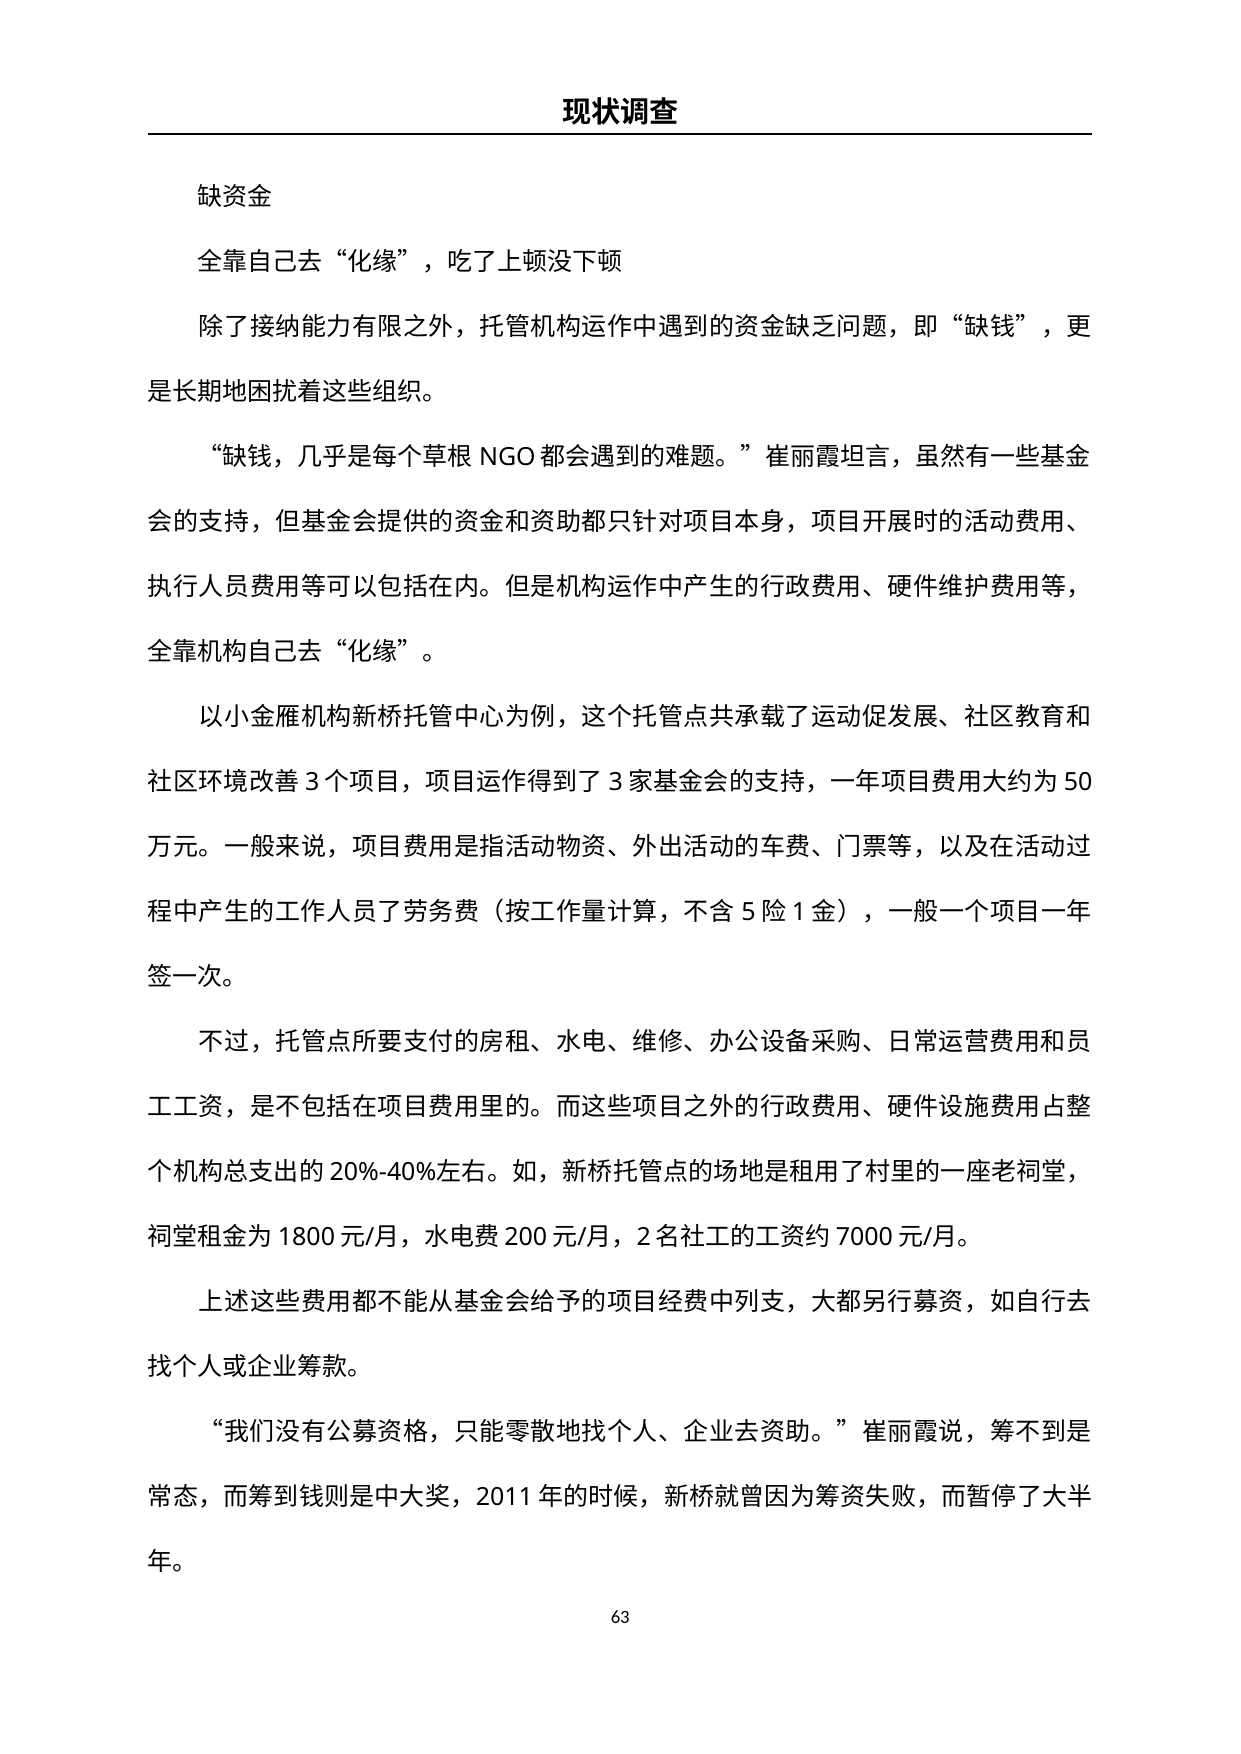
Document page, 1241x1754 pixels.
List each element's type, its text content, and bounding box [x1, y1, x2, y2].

text “缺钱，几乎是每个草根NGO都会遇到的难题。”崔丽霞坦言，虽然有一些基金会的支持，但基金会提供的资金和资助都只针对项目本身，项目开展时的活动费用、执行人员费用等可以包括在内。但是机构运作中产生的行政费用、硬件维护费用等，全靠机构自己去“化缘”。 [148, 422, 1092, 682]
text “我们没有公募资格，只能零散地找个人、企业去资助。”崔丽霞说，筹不到是常态，而筹到钱则是中大奖，2011年的时候，新桥就曾因为筹资失败，而暂停了大半年。 [148, 1397, 1092, 1592]
text 全靠自己去“化缘”，吃了上顿没下顿 [148, 227, 1092, 292]
text 以小金雁机构新桥托管中心为例，这个托管点共承载了运动促发展、社区教育和社区环境改善3个项目，项目运作得到了3家基金会的支持，一年项目费用大约为50万元。一般来说，项目费用是指活动物资、外出活动的车费、门票等，以及在活动过程中产生的工作人员了劳务费（按工作量计算，不含5险1金），一般一个项目一年签一次。 [148, 682, 1092, 1007]
text 除了接纳能力有限之外，托管机构运作中遇到的资金缺乏问题，即“缺钱”，更是长期地困扰着这些组织。 [148, 292, 1092, 422]
text 缺资金 [148, 162, 1092, 227]
text 不过，托管点所要支付的房租、水电、维修、办公设备采购、日常运营费用和员工工资，是不包括在项目费用里的。而这些项目之外的行政费用、硬件设施费用占整个机构总支出的20%-40%左右。如，新桥托管点的场地是租用了村里的一座老祠堂，祠堂租金为1800元/月，水电费200元/月，2名社工的工资约7000元/月。 [148, 1007, 1092, 1267]
text 上述这些费用都不能从基金会给予的项目经费中列支，大都另行募资，如自行去找个人或企业筹款。 [148, 1267, 1092, 1397]
